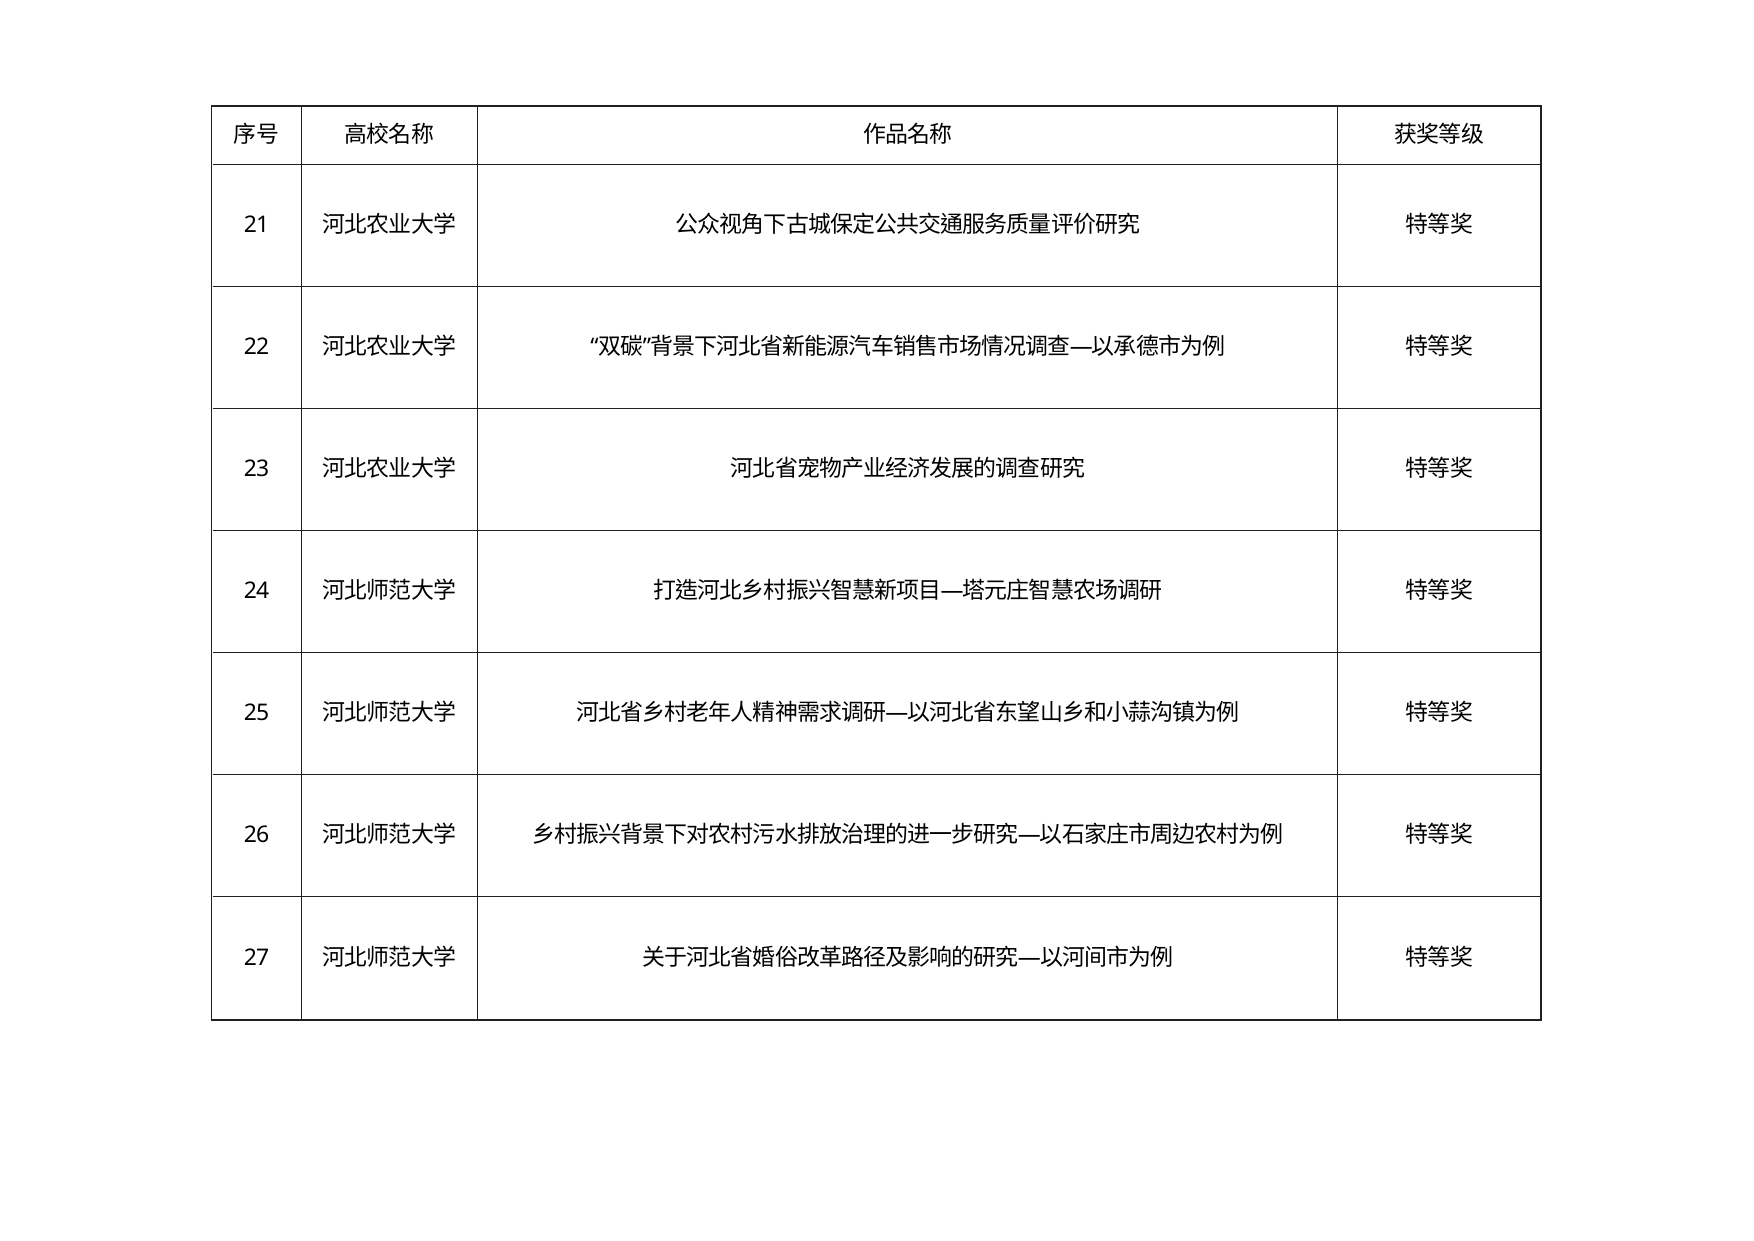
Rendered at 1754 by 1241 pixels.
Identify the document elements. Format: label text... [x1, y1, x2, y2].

table_cell 24 [212, 531, 301, 652]
table_cell “双碳”背景下河北省新能源汽车销售市场情况调查—以承德市为例 [478, 287, 1337, 408]
table_cell 河北农业大学 [302, 409, 477, 530]
table_header 作品名称 [478, 107, 1337, 163]
table_header 获奖等级 [1338, 107, 1540, 163]
table_cell 22 [212, 287, 301, 408]
table_cell 公众视角下古城保定公共交通服务质量评价研究 [478, 165, 1337, 286]
table_cell 特等奖 [1338, 897, 1540, 1019]
table_cell 乡村振兴背景下对农村污水排放治理的进一步研究—以石家庄市周边农村为例 [478, 775, 1337, 896]
table_header 序号 [212, 107, 301, 163]
table_cell 27 [212, 897, 301, 1019]
table_cell 特等奖 [1338, 409, 1540, 530]
table_cell 特等奖 [1338, 531, 1540, 652]
table_cell 21 [212, 165, 301, 286]
table_cell 河北省乡村老年人精神需求调研—以河北省东望山乡和小蒜沟镇为例 [478, 653, 1337, 774]
table_header 高校名称 [302, 107, 477, 163]
table_cell 关于河北省婚俗改革路径及影响的研究—以河间市为例 [478, 897, 1337, 1019]
table_cell 河北师范大学 [302, 653, 477, 774]
table_cell 河北师范大学 [302, 775, 477, 896]
table_cell 23 [212, 409, 301, 530]
table_cell 特等奖 [1338, 165, 1540, 286]
table_cell 河北师范大学 [302, 531, 477, 652]
table_cell 特等奖 [1338, 287, 1540, 408]
table_cell 26 [212, 775, 301, 896]
table_cell 打造河北乡村振兴智慧新项目—塔元庄智慧农场调研 [478, 531, 1337, 652]
table_cell 河北农业大学 [302, 165, 477, 286]
table_cell 特等奖 [1338, 653, 1540, 774]
table_cell 河北师范大学 [302, 897, 477, 1019]
table_cell 河北农业大学 [302, 287, 477, 408]
table_cell 河北省宠物产业经济发展的调查研究 [478, 409, 1337, 530]
table_cell 特等奖 [1338, 775, 1540, 896]
table_cell 25 [212, 653, 301, 774]
